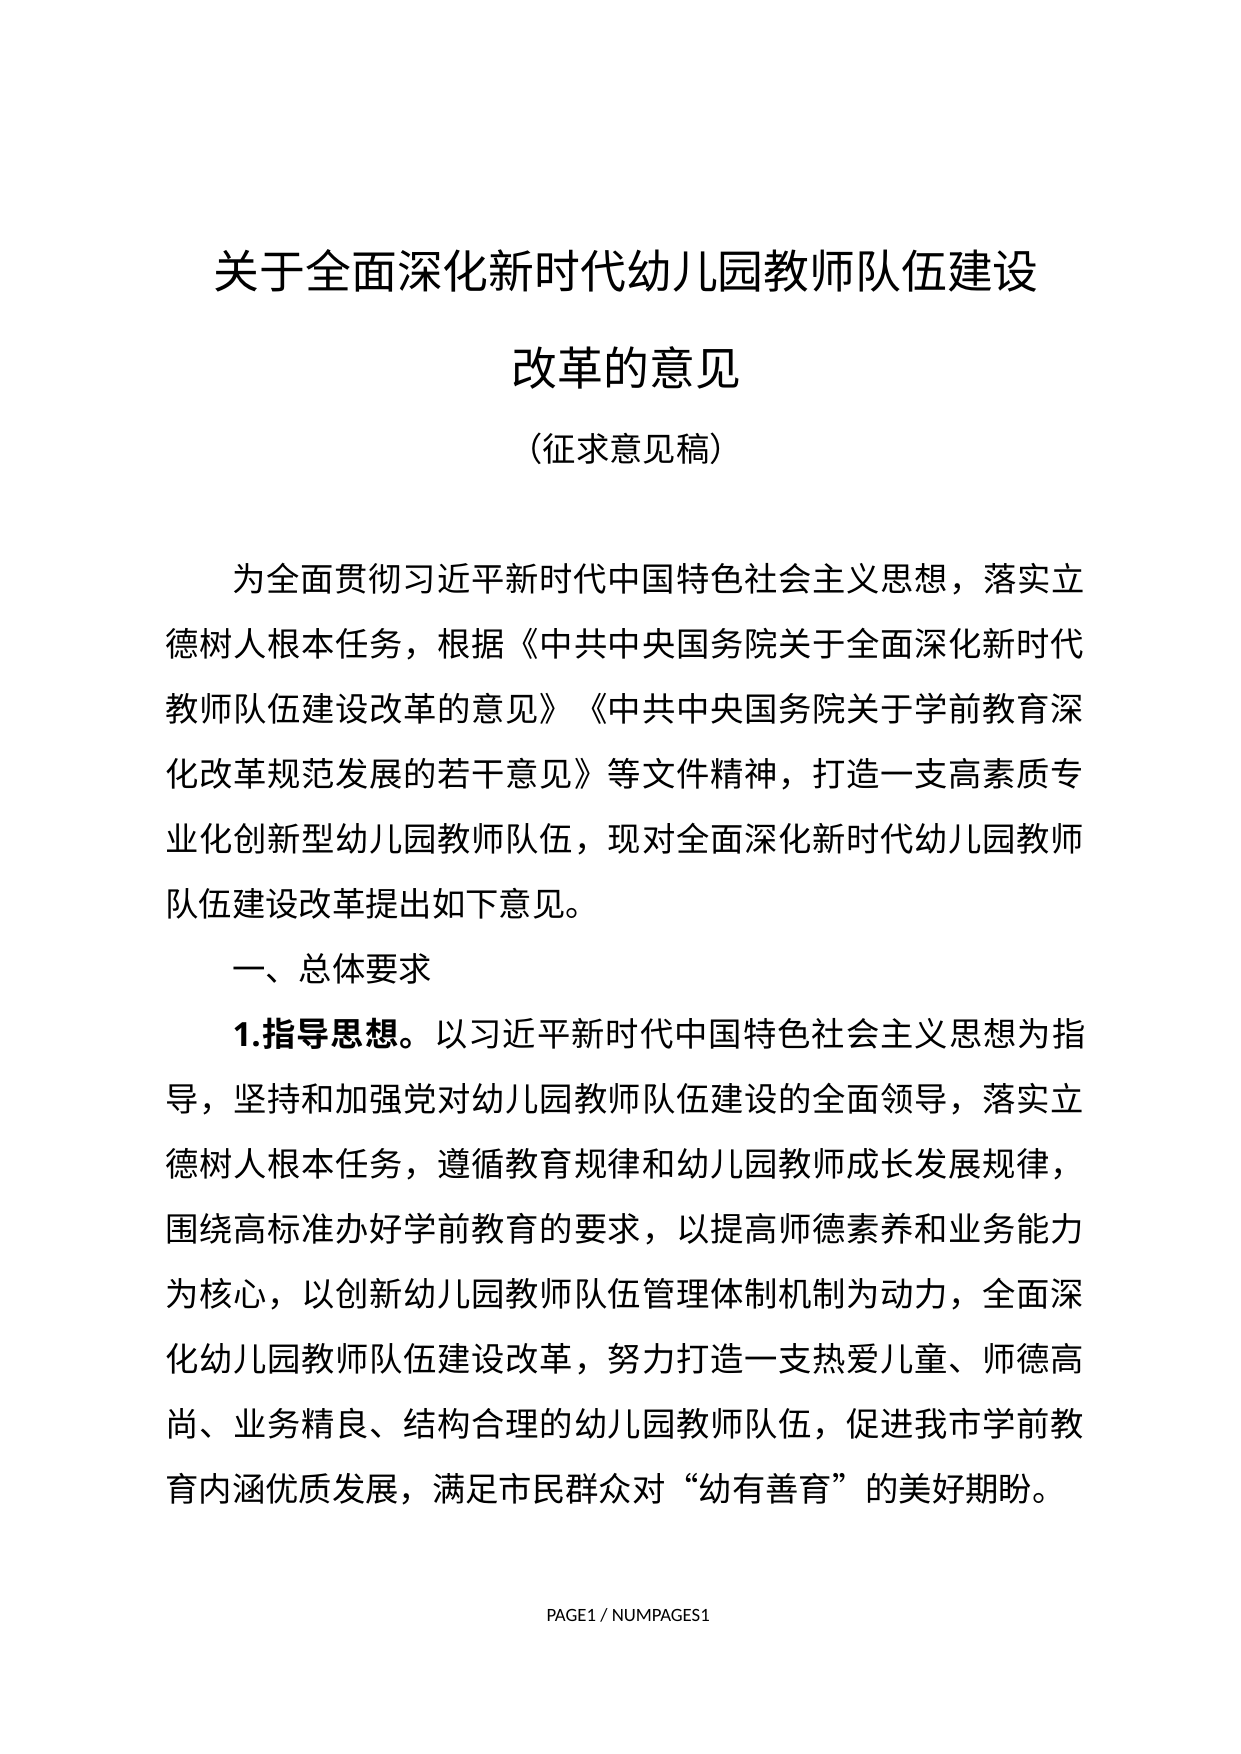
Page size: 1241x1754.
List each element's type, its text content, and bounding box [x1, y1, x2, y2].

text 为全面贯彻习近平新时代中国特色社会主义思想，落实立德树人根本任务，根据《中共中央国务院关于全面深化新时代教师队伍建设改革的意见》《中共中央国务院关于学前教育深化改革规范发展的若干意见》等文件精神，打造一支高素质专业化创新型幼儿园教师队伍，现对全面深化新时代幼儿园教师队伍建设改革提出如下意见。 [165, 544, 1087, 934]
text （征求意见稿） [165, 414, 1087, 479]
text 改革的意见 [165, 317, 1087, 414]
text 关于全面深化新时代幼儿园教师队伍建设 [165, 219, 1087, 317]
text 1.指导思想。以习近平新时代中国特色社会主义思想为指导，坚持和加强党对幼儿园教师队伍建设的全面领导，落实立德树人根本任务，遵循教育规律和幼儿园教师成长发展规律，围绕高标准办好学前教育的要求，以提高师德素养和业务能力为核心，以创新幼儿园教师队伍管理体制机制为动力，全面深化幼儿园教师队伍建设改革，努力打造一支热爱儿童、师德高尚、业务精良、结构合理的幼儿园教师队伍，促进我市学前教育内涵优质发展，满足市民群众对“幼有善育”的美好期盼。 [165, 999, 1087, 1519]
text 一、总体要求 [165, 934, 1087, 999]
